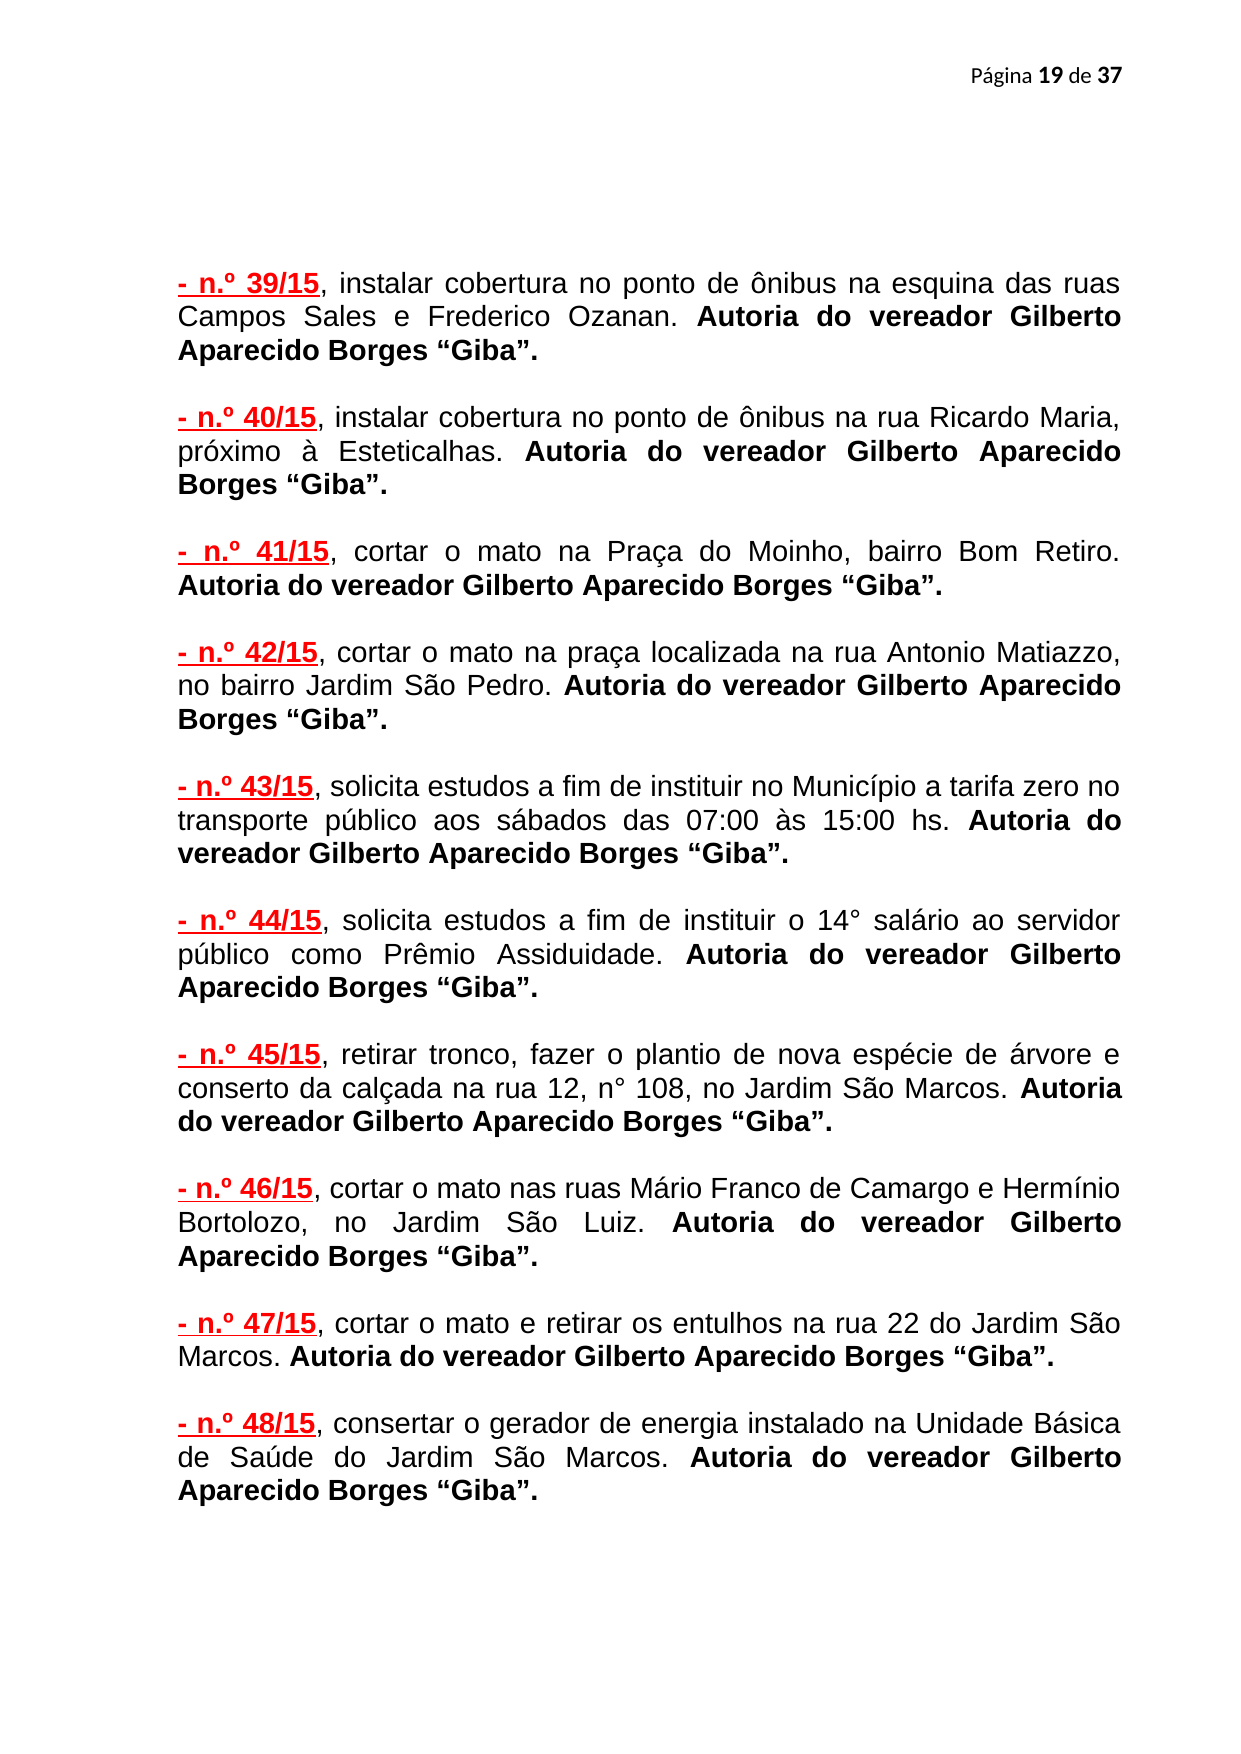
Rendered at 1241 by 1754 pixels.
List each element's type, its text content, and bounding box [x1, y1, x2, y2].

text - n.º 42/15, cortar o mato na praça localizada na rua Antonio Matiazzo, no bairro Jardim São Pedro. Autoria do vereador Gilberto Aparecido Borges “Giba”. [177, 635, 1122, 735]
text - n.º 46/15, cortar o mato nas ruas Mário Franco de Camargo e Hermínio Bortolozo, no Jardim São Luiz. Autoria do vereador Gilberto Aparecido Borges “Giba”. [177, 1171, 1122, 1272]
text - n.º 40/15, instalar cobertura no ponto de ônibus na rua Ricardo Maria, próximo à Esteticalhas. Autoria do vereador Gilberto Aparecido Borges “Giba”. [177, 400, 1122, 501]
text - n.º 45/15, retirar tronco, fazer o plantio de nova espécie de árvore e conserto da calçada na rua 12, n° 108, no Jardim São Marcos. Autoria do vereador Gilberto Aparecido Borges “Giba”. [177, 1037, 1122, 1138]
text - n.º 47/15, cortar o mato e retirar os entulhos na rua 22 do Jardim São Marcos. Autoria do vereador Gilberto Aparecido Borges “Giba”. [177, 1306, 1122, 1373]
text - n.º 44/15, solicita estudos a fim de instituir o 14° salário ao servidor público como Prêmio Assiduidade. Autoria do vereador Gilberto Aparecido Borges “Giba”. [177, 903, 1122, 1004]
text - n.º 41/15, cortar o mato na Praça do Moinho, bairro Bom Retiro. Autoria do vereador Gilberto Aparecido Borges “Giba”. [177, 534, 1122, 601]
text - n.º 39/15, instalar cobertura no ponto de ônibus na esquina das ruas Campos Sales e Frederico Ozanan. Autoria do vereador Gilberto Aparecido Borges “Giba”. [177, 266, 1122, 366]
text - n.º 43/15, solicita estudos a fim de instituir no Município a tarifa zero no transporte público aos sábados das 07:00 às 15:00 hs. Autoria do vereador Gilberto Aparecido Borges “Giba”. [177, 769, 1122, 869]
text - n.º 48/15, consertar o gerador de energia instalado na Unidade Básica de Saúde do Jardim São Marcos. Autoria do vereador Gilberto Aparecido Borges “Giba”. [177, 1406, 1122, 1507]
